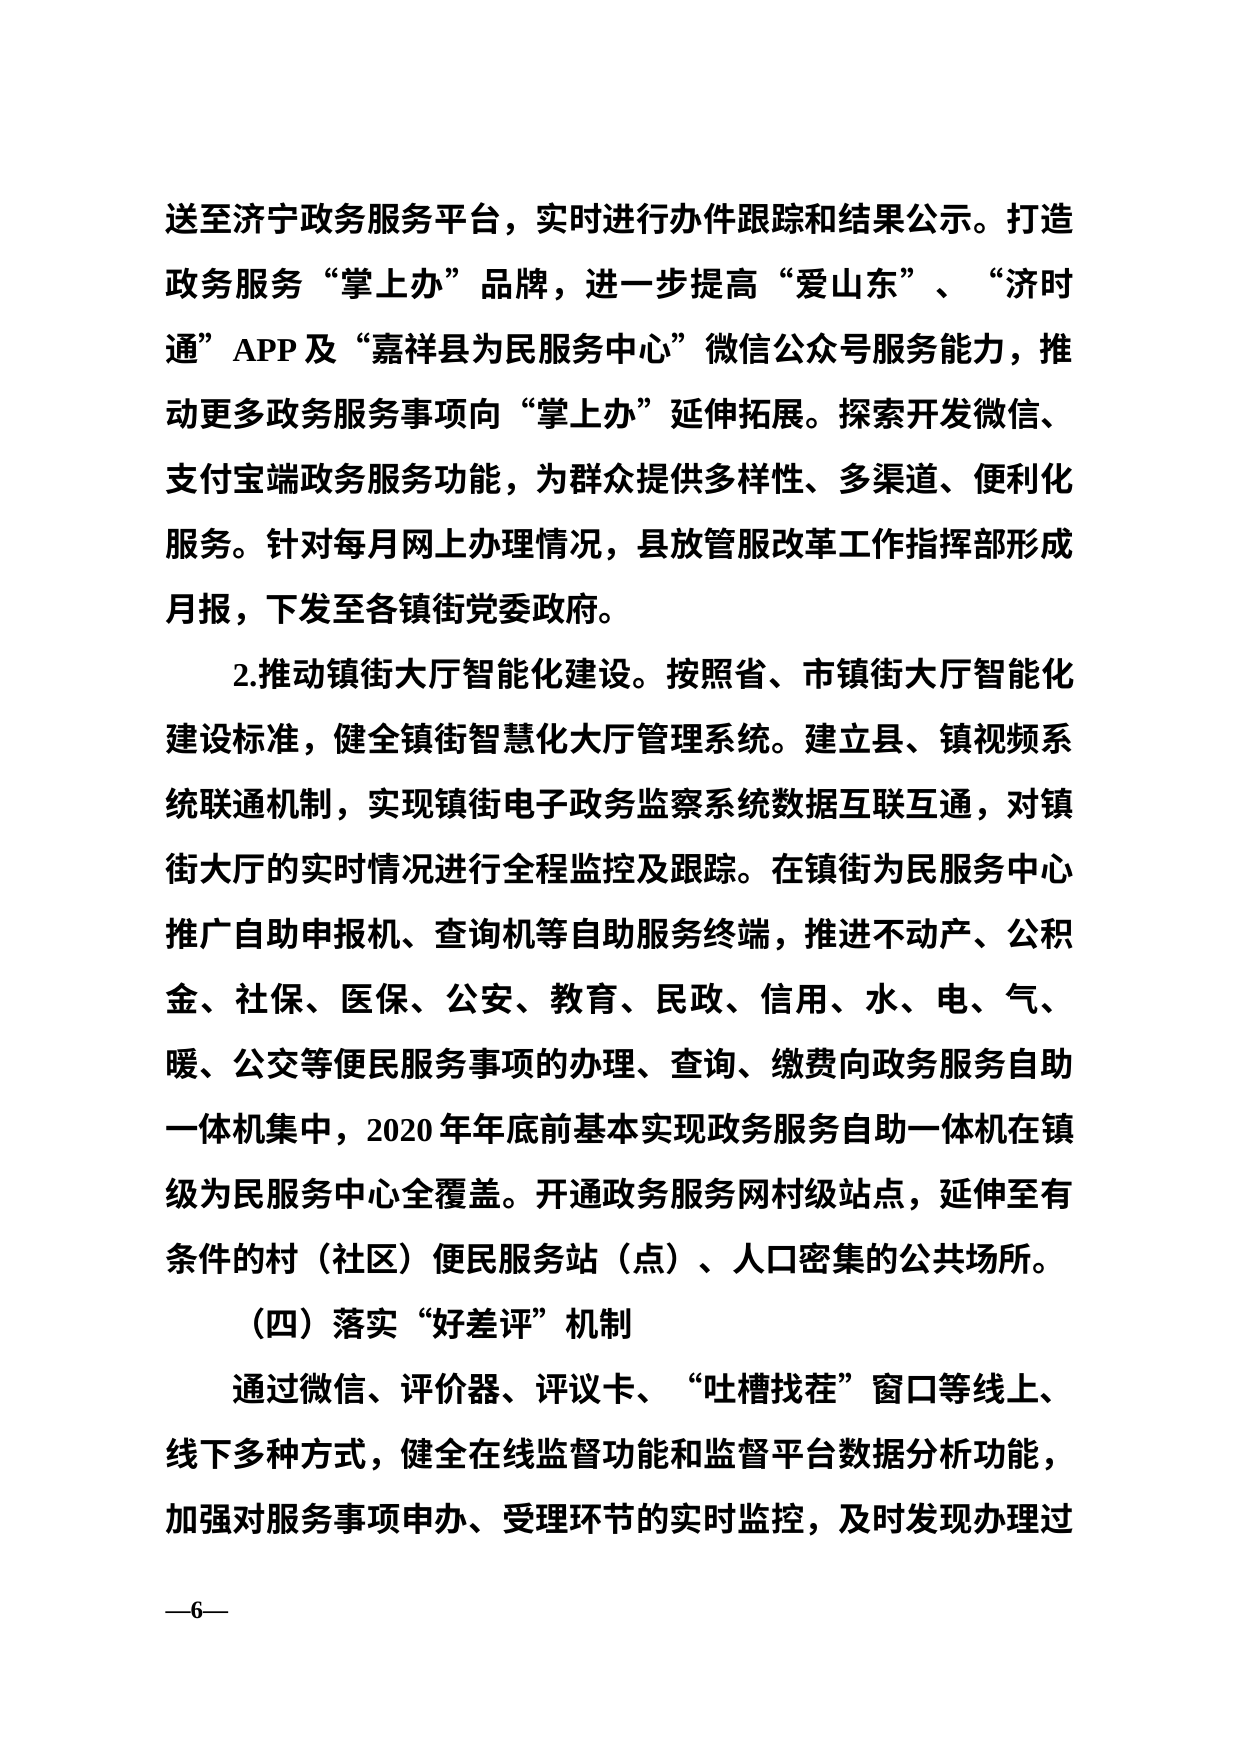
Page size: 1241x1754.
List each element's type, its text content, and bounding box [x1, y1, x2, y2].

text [165, 1354, 1075, 1549]
text （四）落实“好差评”机制 [165, 1289, 1075, 1354]
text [165, 184, 1075, 639]
text 2.推动镇街大厅智能化建设。按照省、市镇街大厅智能化建设标准，健全镇街智慧化大厅管理系统。建立县、镇视频系统联通机制，实现镇街电子政务监察系统数据互联互通，对镇街大厅的实时情况进行全程监控及跟踪。在镇街为民服务中心推广自助申报机、查询机等自助服务终端，推进不动产、公积金、社保、医保、公安、教育、民政、信用、水、电、气、暖、公交等便民服务事项的办理、查询、缴费向政务服务自助一体机集中，2020年年底前基本实现政务服务自助一体机在镇级为民服务中心全覆盖。开通政务服务网村级站点，延伸至有条件的村（社区）便民服务站（点）、人口密集的公共场所。 [165, 639, 1075, 1289]
